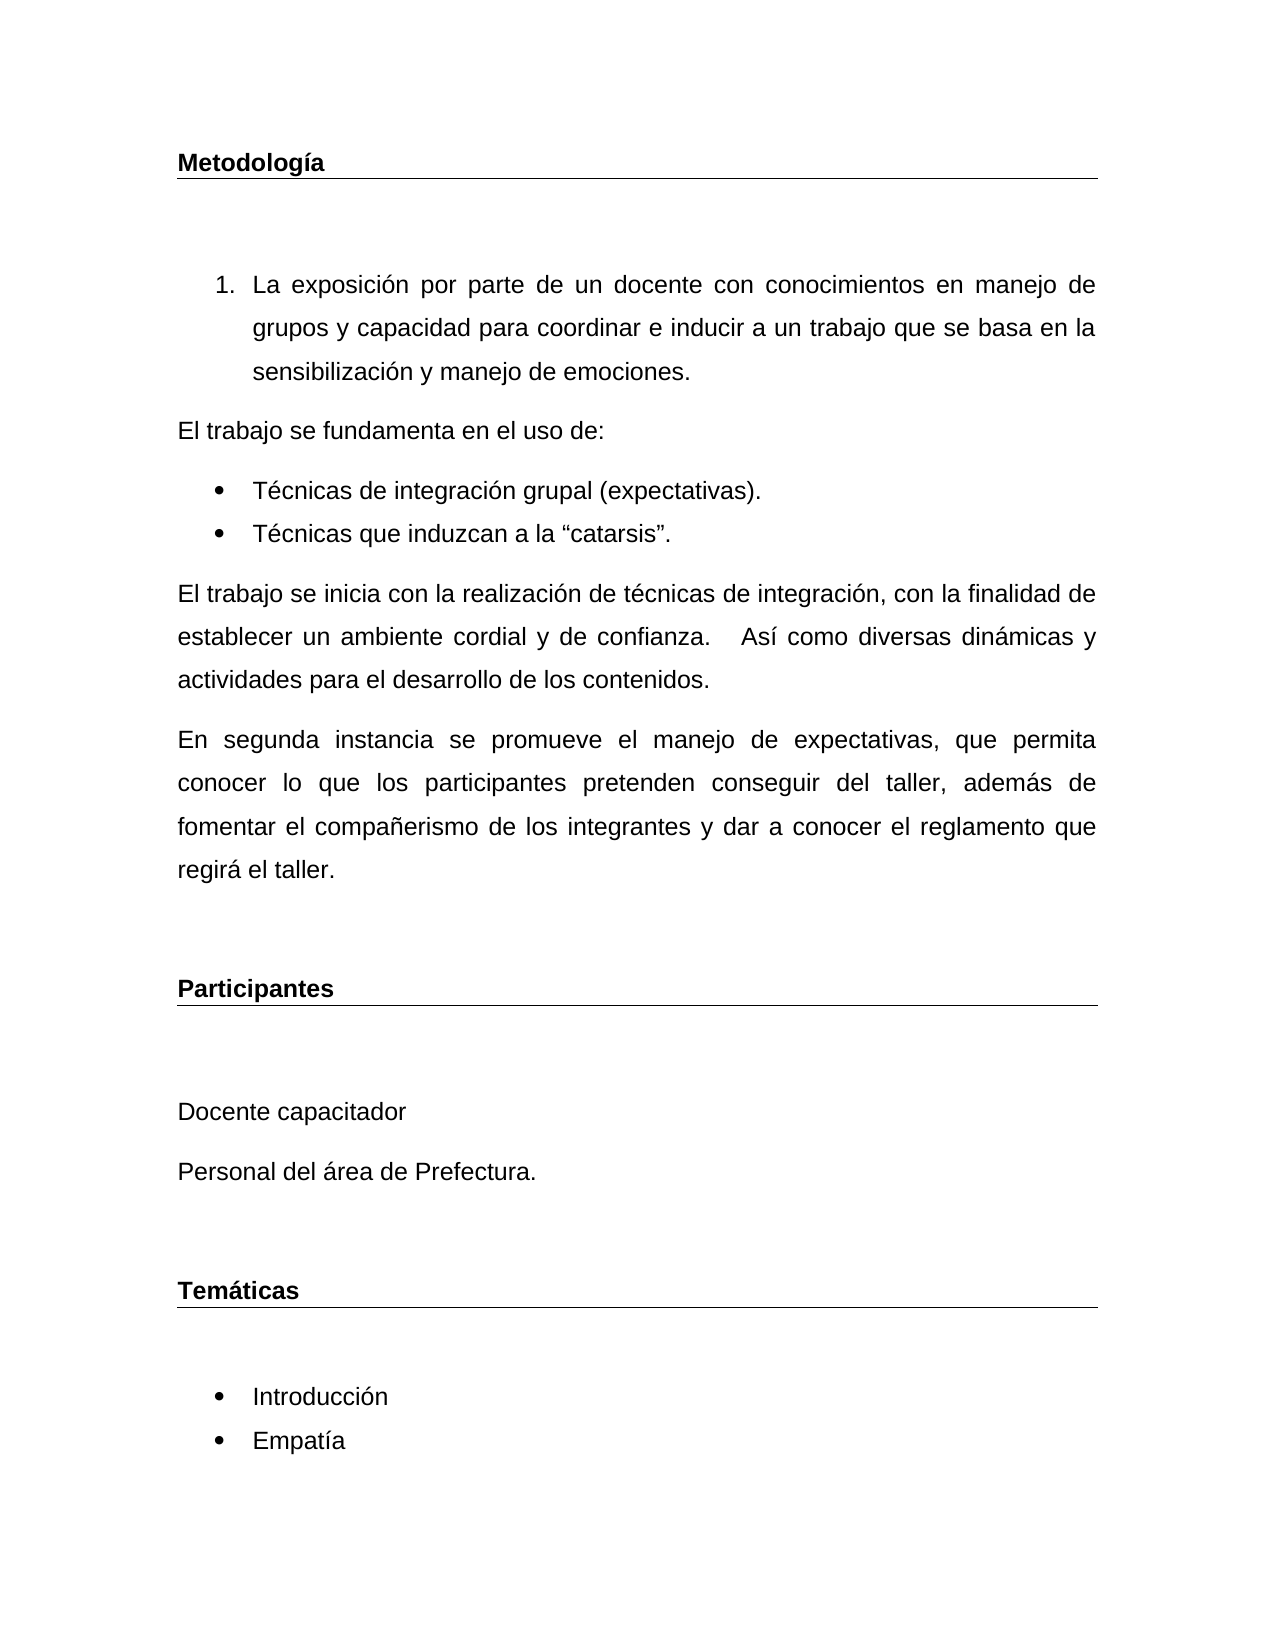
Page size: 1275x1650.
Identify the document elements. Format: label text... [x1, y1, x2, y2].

list Empatía [215, 1426, 1098, 1454]
text Docente capacitador [177, 1097, 1098, 1126]
text Personal del área de Prefectura. [177, 1157, 1098, 1186]
text Temáticas [177, 1276, 1098, 1307]
list Introducción [215, 1382, 1098, 1411]
text El trabajo se fundamenta en el uso de: [177, 416, 1098, 445]
list La exposición por parte de un docente con conocimientos en manejo de grupos y capacidad para coordinar e inducir a un trabajo que se basa en la sensibilización y manejo de emociones. [215, 270, 1098, 385]
list Técnicas de integración grupal (expectativas). [215, 476, 1098, 505]
text En segunda instancia se promueve el manejo de expectativas, que permita conocer lo que los participantes pretenden conseguir del taller, además de fomentar el compañerismo de los integrantes y dar a conocer el reglamento que regirá el taller. [177, 725, 1098, 883]
text Metodología [177, 148, 1098, 178]
list Técnicas que induzcan a la “catarsis”. [215, 519, 1098, 548]
text El trabajo se inicia con la realización de técnicas de integración, con la finalidad de establecer un ambiente cordial y de confianza. Así como diversas dinámicas y actividades para el desarrollo de los contenidos. [177, 579, 1098, 694]
text Participantes [177, 974, 1098, 1005]
